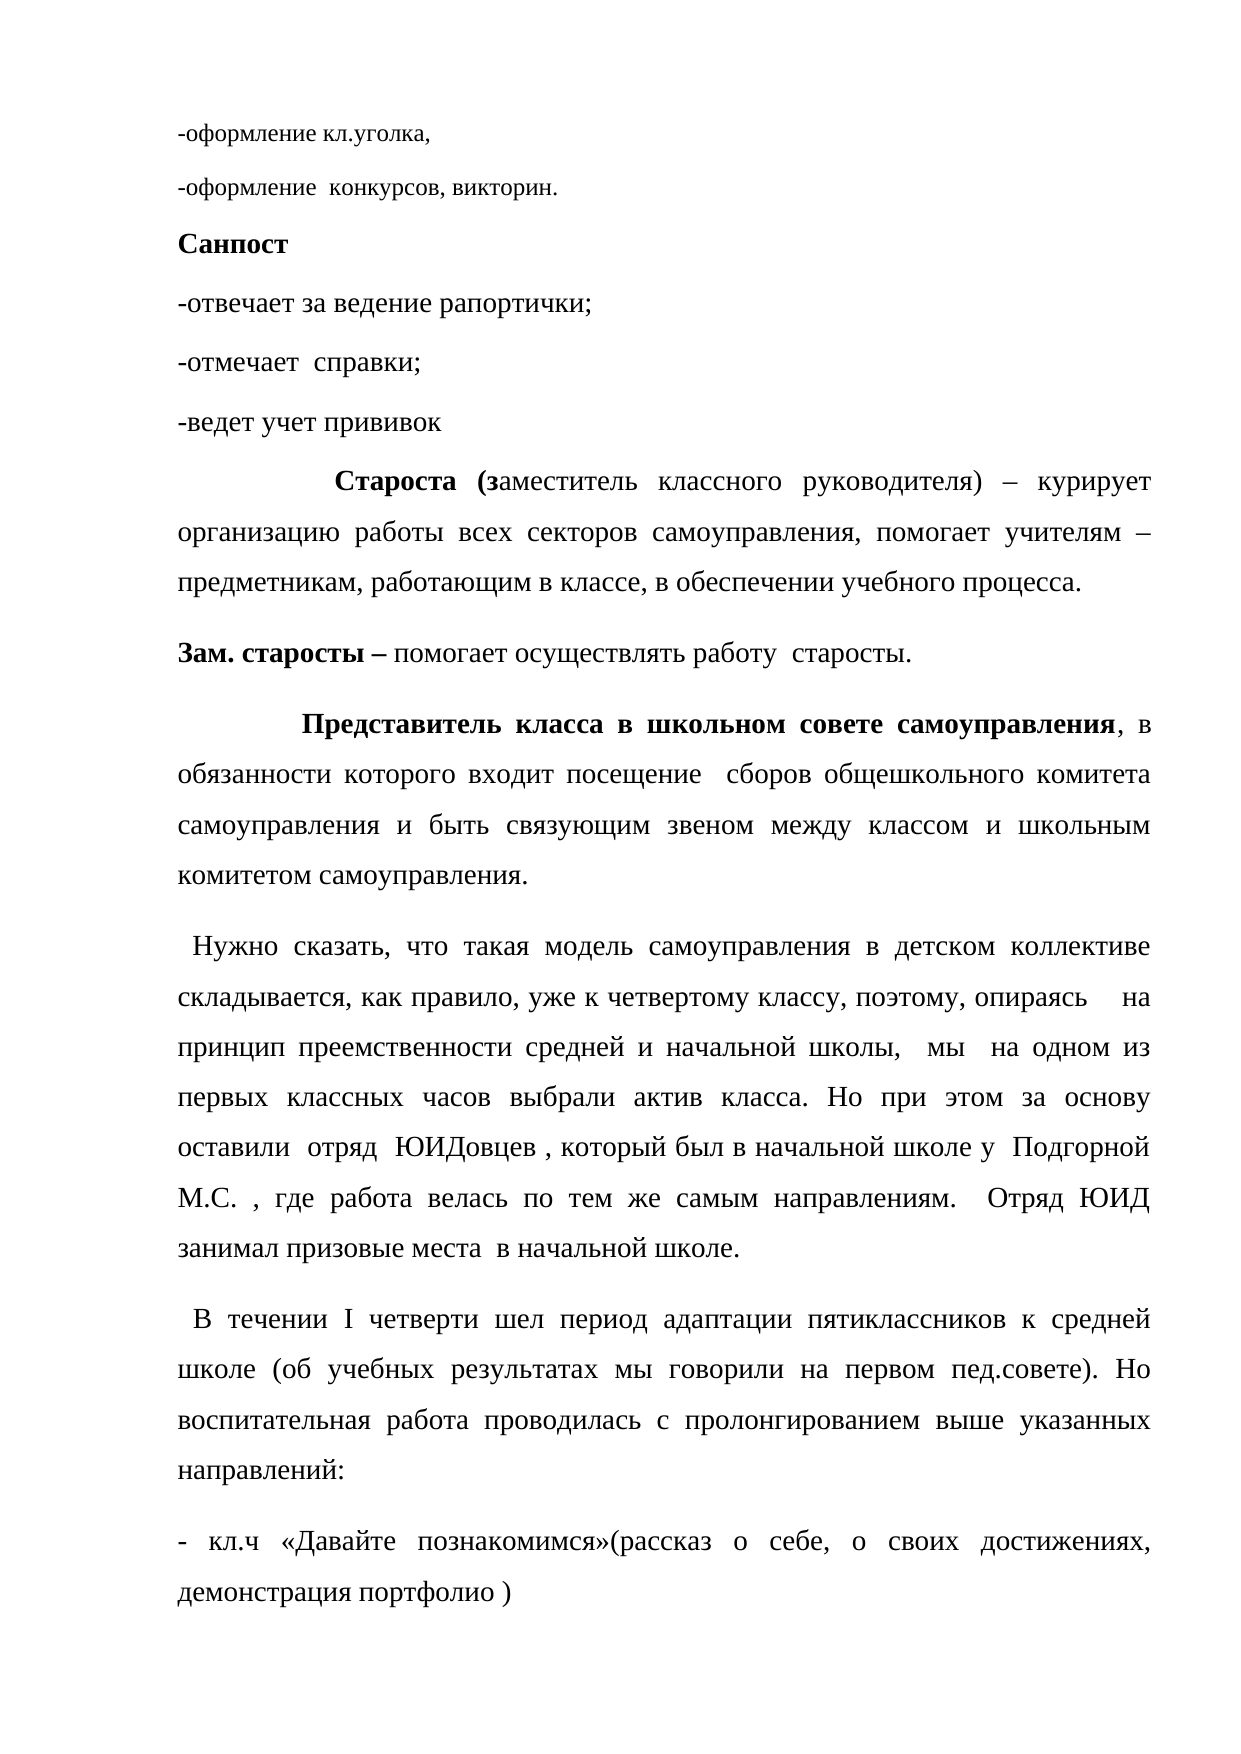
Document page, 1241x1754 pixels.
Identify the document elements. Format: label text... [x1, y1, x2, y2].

text -ведет учет прививок [177, 404, 1152, 437]
text -оформление кл.уголка, [177, 118, 1152, 147]
text -отмечает справки; [177, 344, 1152, 378]
text Нужно сказать, что такая модель самоуправления в детском коллективе складывается, как правило, уже к четвертому классу, поэтому, опираясь на принцип преемственности средней и начальной школы, мы на одном из первых классных часов выбрали актив класса. Но при этом за основу оставили отряд ЮИДовцев , который был в начальной школе у Подгорной М.С. , где работа велась по тем же самым направлениям. Отряд ЮИД занимал призовые места в начальной школе. [177, 928, 1152, 1264]
text - кл.ч «Давайте познакомимся»(рассказ о себе, о своих достижениях, демонстрация портфолио ) [177, 1523, 1152, 1607]
text -оформление конкурсов, викторин. [177, 172, 1152, 201]
text Представитель класса в школьном совете самоуправления, в обязанности которого входит посещение сборов общешкольного комитета самоуправления и быть связующим звеном между классом и школьным комитетом самоуправления. [177, 706, 1152, 891]
text Санпост [177, 226, 1152, 259]
text Зам. старосты – помогает осуществлять работу старосты. [177, 635, 1152, 669]
text В течении I четверти шел период адаптации пятиклассников к средней школе (об учебных результатах мы говорили на первом пед.совете). Но воспитательная работа проводилась с пролонгированием выше указанных направлений: [177, 1301, 1152, 1486]
text Староста (заместитель классного руководителя) – курирует организацию работы всех секторов самоуправления, помогает учителям – предметникам, работающим в классе, в обеспечении учебного процесса. [177, 463, 1152, 597]
text -отвечает за ведение рапортички; [177, 285, 1152, 319]
